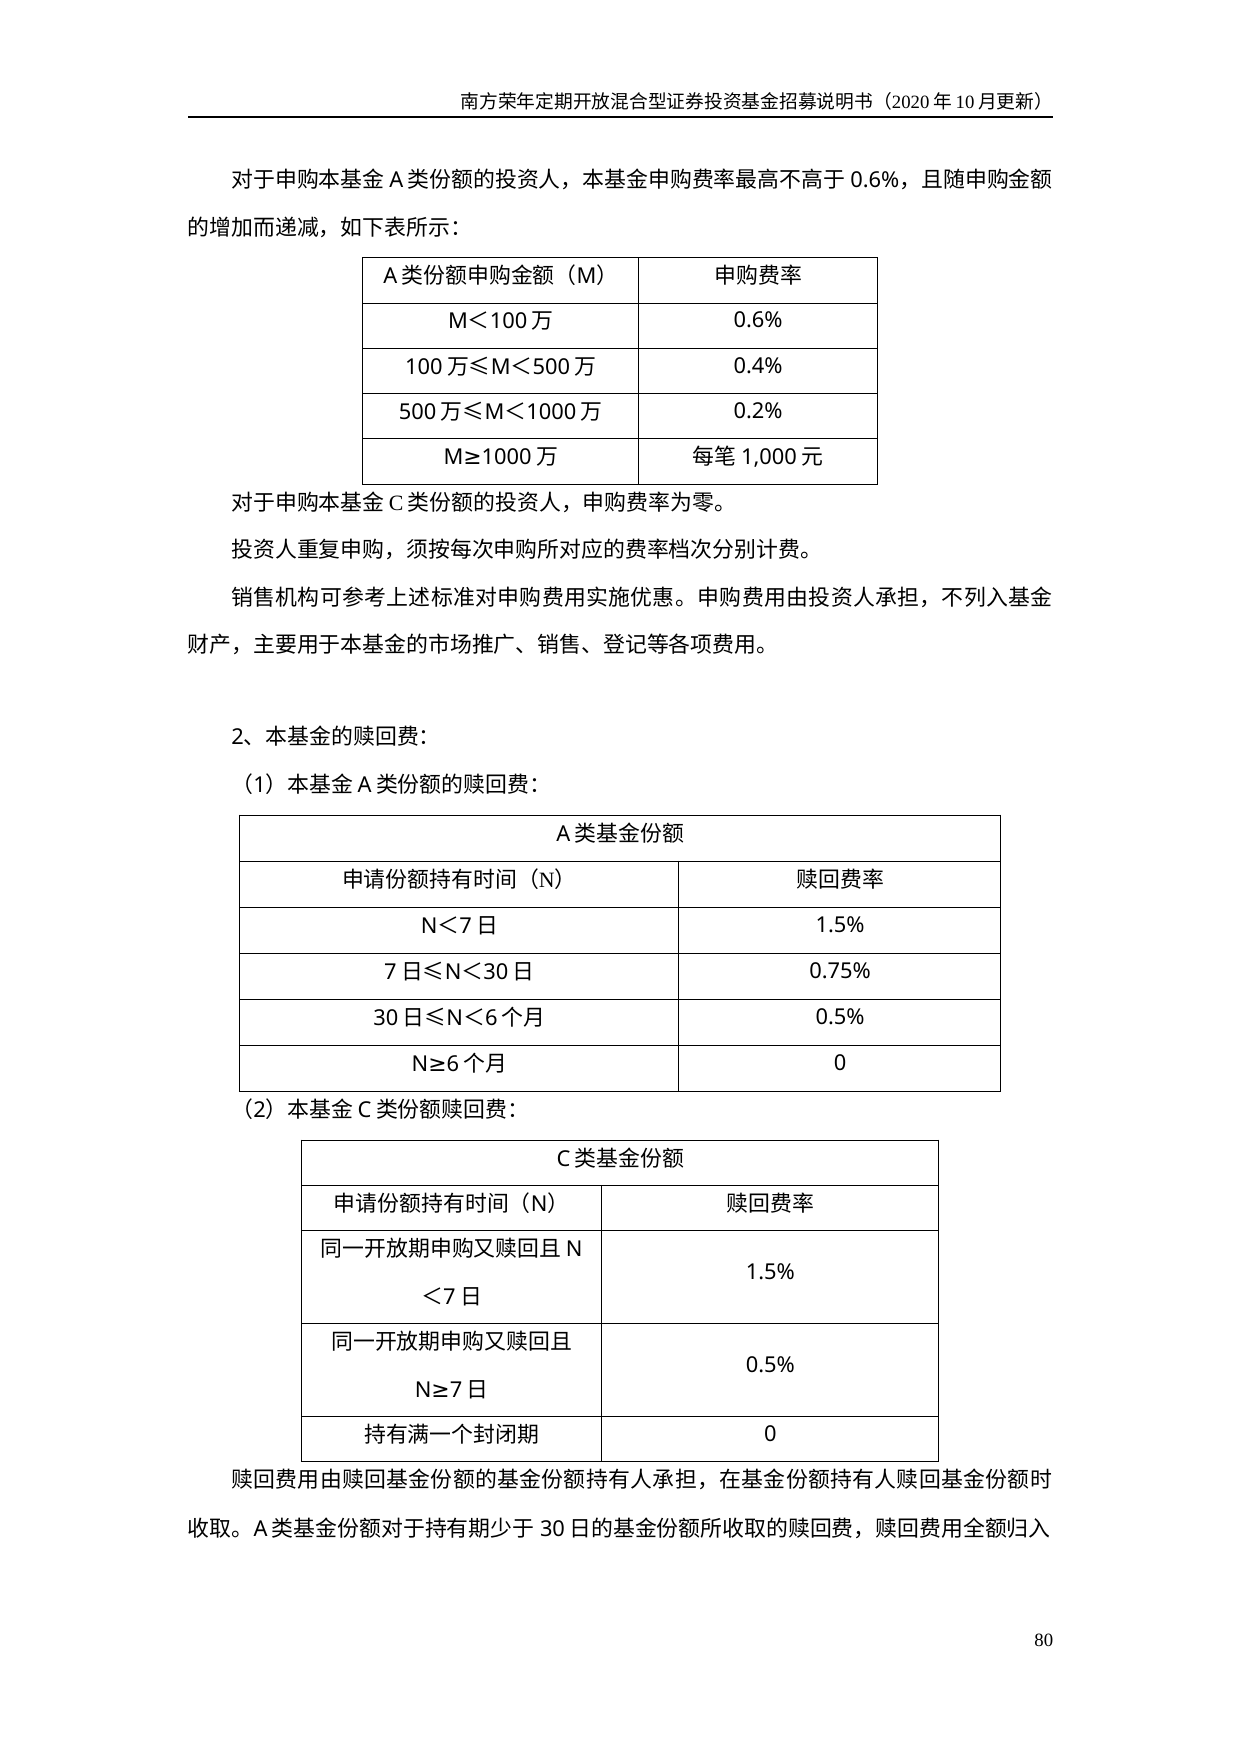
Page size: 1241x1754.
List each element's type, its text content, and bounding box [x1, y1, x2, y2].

table_cell 同一开放期申购又赎回且N≥7日 [302, 1324, 601, 1416]
text 销售机构可参考上述标准对申购费用实施优惠。申购费用由投资人承担，不列入基金财产，主要用于本基金的市场推广、销售、登记等各项费用。 [187, 580, 1053, 659]
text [187, 1462, 1053, 1543]
table_cell 7日≤N＜30日 [240, 954, 678, 999]
text 对于申购本基金A类份额的投资人，本基金申购费率最高不高于0.6%，且随申购金额的增加而递减，如下表所示： [187, 162, 1053, 241]
table_cell 赎回费率 [602, 1186, 938, 1230]
text 2、本基金的赎回费： [187, 719, 1053, 751]
table_header 申购费率 [639, 258, 877, 302]
table_cell 1.5% [602, 1231, 938, 1323]
text （1）本基金A类份额的赎回费： [187, 767, 1053, 799]
table_cell 持有满一个封闭期 [302, 1417, 601, 1461]
table_cell 0.6% [639, 304, 877, 348]
text 对于申购本基金C类份额的投资人，申购费率为零。 [187, 485, 1053, 516]
table_cell 0.5% [602, 1324, 938, 1416]
text （2）本基金C类份额赎回费： [187, 1092, 1053, 1124]
table_cell 30日≤N＜6个月 [240, 1000, 678, 1045]
text 投资人重复申购，须按每次申购所对应的费率档次分别计费。 [187, 532, 1053, 564]
table_cell 申请份额持有时间（N） [302, 1186, 601, 1230]
table_header A类份额申购金额（M） [363, 258, 638, 302]
table_cell 0.2% [639, 394, 877, 438]
table_cell N＜7日 [240, 908, 678, 953]
table_cell 500万≤M＜1000万 [363, 394, 638, 438]
table_cell 100万≤M＜500万 [363, 349, 638, 393]
table_cell N≥6个月 [240, 1046, 678, 1091]
table_header C类基金份额 [302, 1141, 938, 1185]
table_cell 赎回费率 [679, 862, 1000, 907]
table_cell 同一开放期申购又赎回且N＜7日 [302, 1231, 601, 1323]
table_cell 0 [679, 1046, 1000, 1091]
table_cell 0 [602, 1417, 938, 1461]
table_cell 0.4% [639, 349, 877, 393]
table_cell 申请份额持有时间（N） [240, 862, 678, 907]
table_cell 0.75% [679, 954, 1000, 999]
table_header A类基金份额 [240, 816, 1000, 861]
table_cell 每笔1,000元 [639, 439, 877, 484]
table_cell 1.5% [679, 908, 1000, 953]
table_cell M＜100万 [363, 304, 638, 348]
table_cell M≥1000万 [363, 439, 638, 484]
table_cell 0.5% [679, 1000, 1000, 1045]
